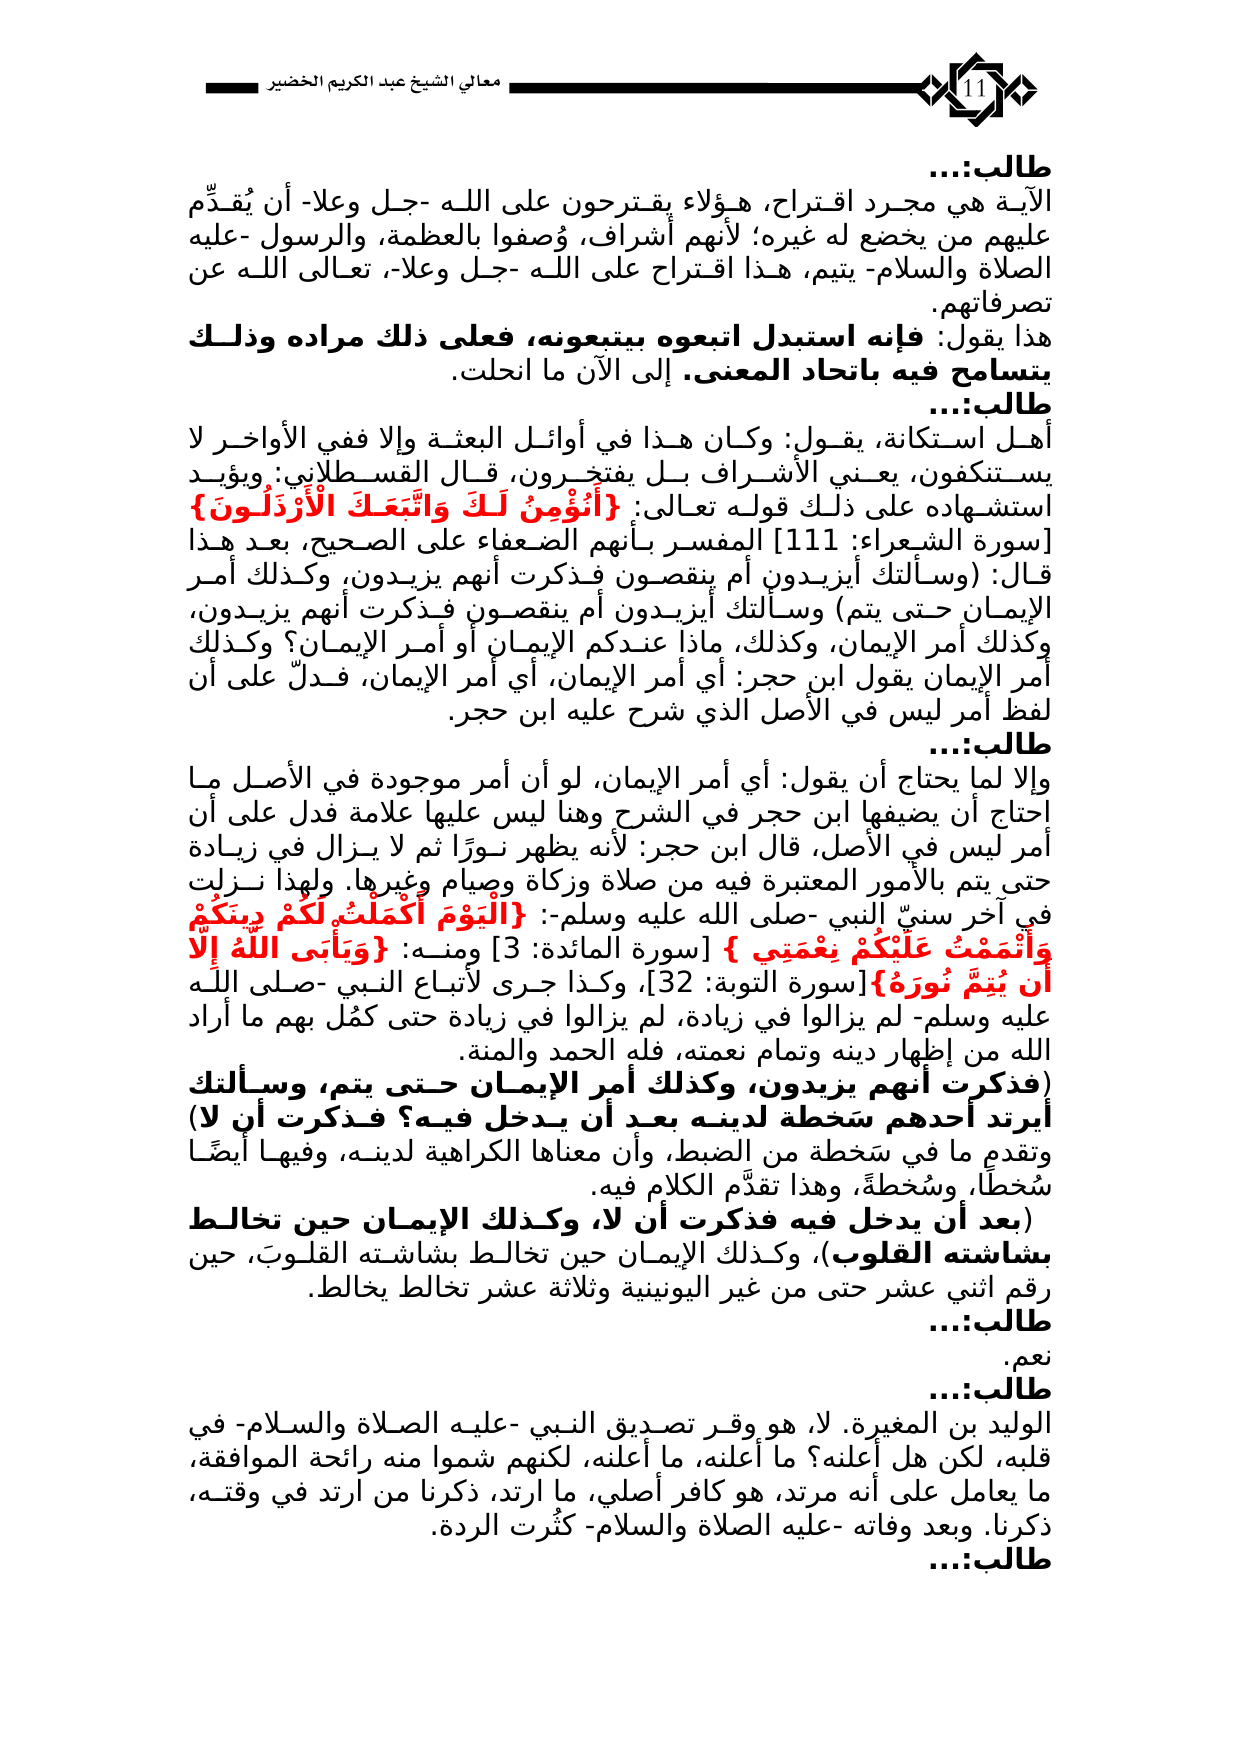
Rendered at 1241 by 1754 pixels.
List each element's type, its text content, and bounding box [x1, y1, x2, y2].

text نعم. [187, 1338, 1053, 1372]
text (فذكرت أنهم يزيدون، وكذلك أمر الإيمان حتى يتم، وسألتك أيرتد أحدهم سَخطة لدينه بعد أن يدخل فيه؟ فذكرت أن لا) وتقدم ما في سَخطة من الضبط، وأن معناها الكراهية لدينه، وفيها أيضًا سُخطًا، وسُخطةً، وهذا تقدَّم الكلام فيه. [187, 1067, 1053, 1203]
text طالب:... [187, 1304, 1053, 1338]
text طالب:... [187, 1372, 1053, 1406]
text طالب:... [187, 388, 1053, 422]
text (بعد أن يدخل فيه فذكرت أن لا، وكذلك الإيمان حين تخالط بشاشته القلوب)، وكذلك الإيمان حين تخالط بشاشته القلوبَ، حين رقم اثني عشر حتى من غير اليونينية وثلاثة عشر تخالط يخالط. [187, 1203, 1053, 1304]
text طالب:... [187, 727, 1053, 761]
text هذا يقول: فإنه استبدل اتبعوه بيتبعونه، فعلى ذلك مراده وذلك يتسامح فيه باتحاد المعنى. إلى الآن ما انحلت. [187, 320, 1053, 388]
text طالب:... [187, 1542, 1053, 1576]
text طالب:... [187, 150, 1053, 184]
text أهل استكانة، يقول: وكان هذا في أوائل البعثة وإلا ففي الأواخر لا يستنكفون، يعني الأشراف بل يفتخرون، قال القسطلاني: ويؤيد استشهاده على ذلك قوله تعالى: {أَنُؤْمِنُ لَكَ وَاتَّبَعَكَ الْأَرْذَلُونَ} [سورة الشعراء: 111] المفسر بأنهم الضعفاء على الصحيح، بعد هذا قال: (وسألتك أيزيدون أم ينقصون فذكرت أنهم يزيدون، وكذلك أمر الإيمان حتى يتم) وسألتك أيزيدون أم ينقصون فذكرت أنهم يزيدون، وكذلك أمر الإيمان، وكذلك، ماذا عندكم الإيمان أو أمر الإيمان؟ وكذلك أمر الإيمان يقول ابن حجر: أي أمر الإيمان، أي أمر الإيمان، فدلّ على أن لفظ أمر ليس في الأصل الذي شرح عليه ابن حجر. [187, 422, 1053, 727]
text الآية هي مجرد اقتراح، هؤلاء يقترحون على الله -جل وعلا- أن يُقدِّم عليهم من يخضع له غيره؛ لأنهم أشراف، وُصفوا بالعظمة، والرسول -عليه الصلاة والسلام- يتيم، هذا اقتراح على الله -جل وعلا-، تعالى الله عن تصرفاتهم. [187, 184, 1053, 320]
text وإلا لما يحتاج أن يقول: أي أمر الإيمان، لو أن أمر موجودة في الأصل ما احتاج أن يضيفها ابن حجر في الشرح وهنا ليس عليها علامة فدل على أن أمر ليس في الأصل، قال ابن حجر: لأنه يظهر نورًا ثم لا يزال في زيادة حتى يتم بالأمور المعتبرة فيه من صلاة وزكاة وصيام وغيرها. ولهذا نزلت في آخر سنيّ النبي -صلى الله عليه وسلم-: {الْيَوْمَ أَكْمَلْتُ لَكُمْ دِينَكُمْ وَأَتْمَمْتُ عَلَيْكُمْ نِعْمَتِي } [سورة المائدة: 3] ومنه: {وَيَأْبَى اللَّهُ إِلَّا أَن يُتِمَّ نُورَهُ}[سورة التوبة: 32]، وكذا جرى لأتباع النبي -صلى الله عليه وسلم- لم يزالوا في زيادة، لم يزالوا في زيادة حتى كمُل بهم ما أراد الله من إظهار دينه وتمام نعمته، فله الحمد والمنة. [187, 761, 1053, 1067]
text الوليد بن المغيرة. لا، هو وقر تصديق النبي -عليه الصلاة والسلام- في قلبه، لكن هل أعلنه؟ ما أعلنه، ما أعلنه، لكنهم شموا منه رائحة الموافقة، ما يعامل على أنه مرتد، هو كافر أصلي، ما ارتد، ذكرنا من ارتد في وقته، ذكرنا. وبعد وفاته -عليه الصلاة والسلام- كثُرت الردة. [187, 1406, 1053, 1542]
